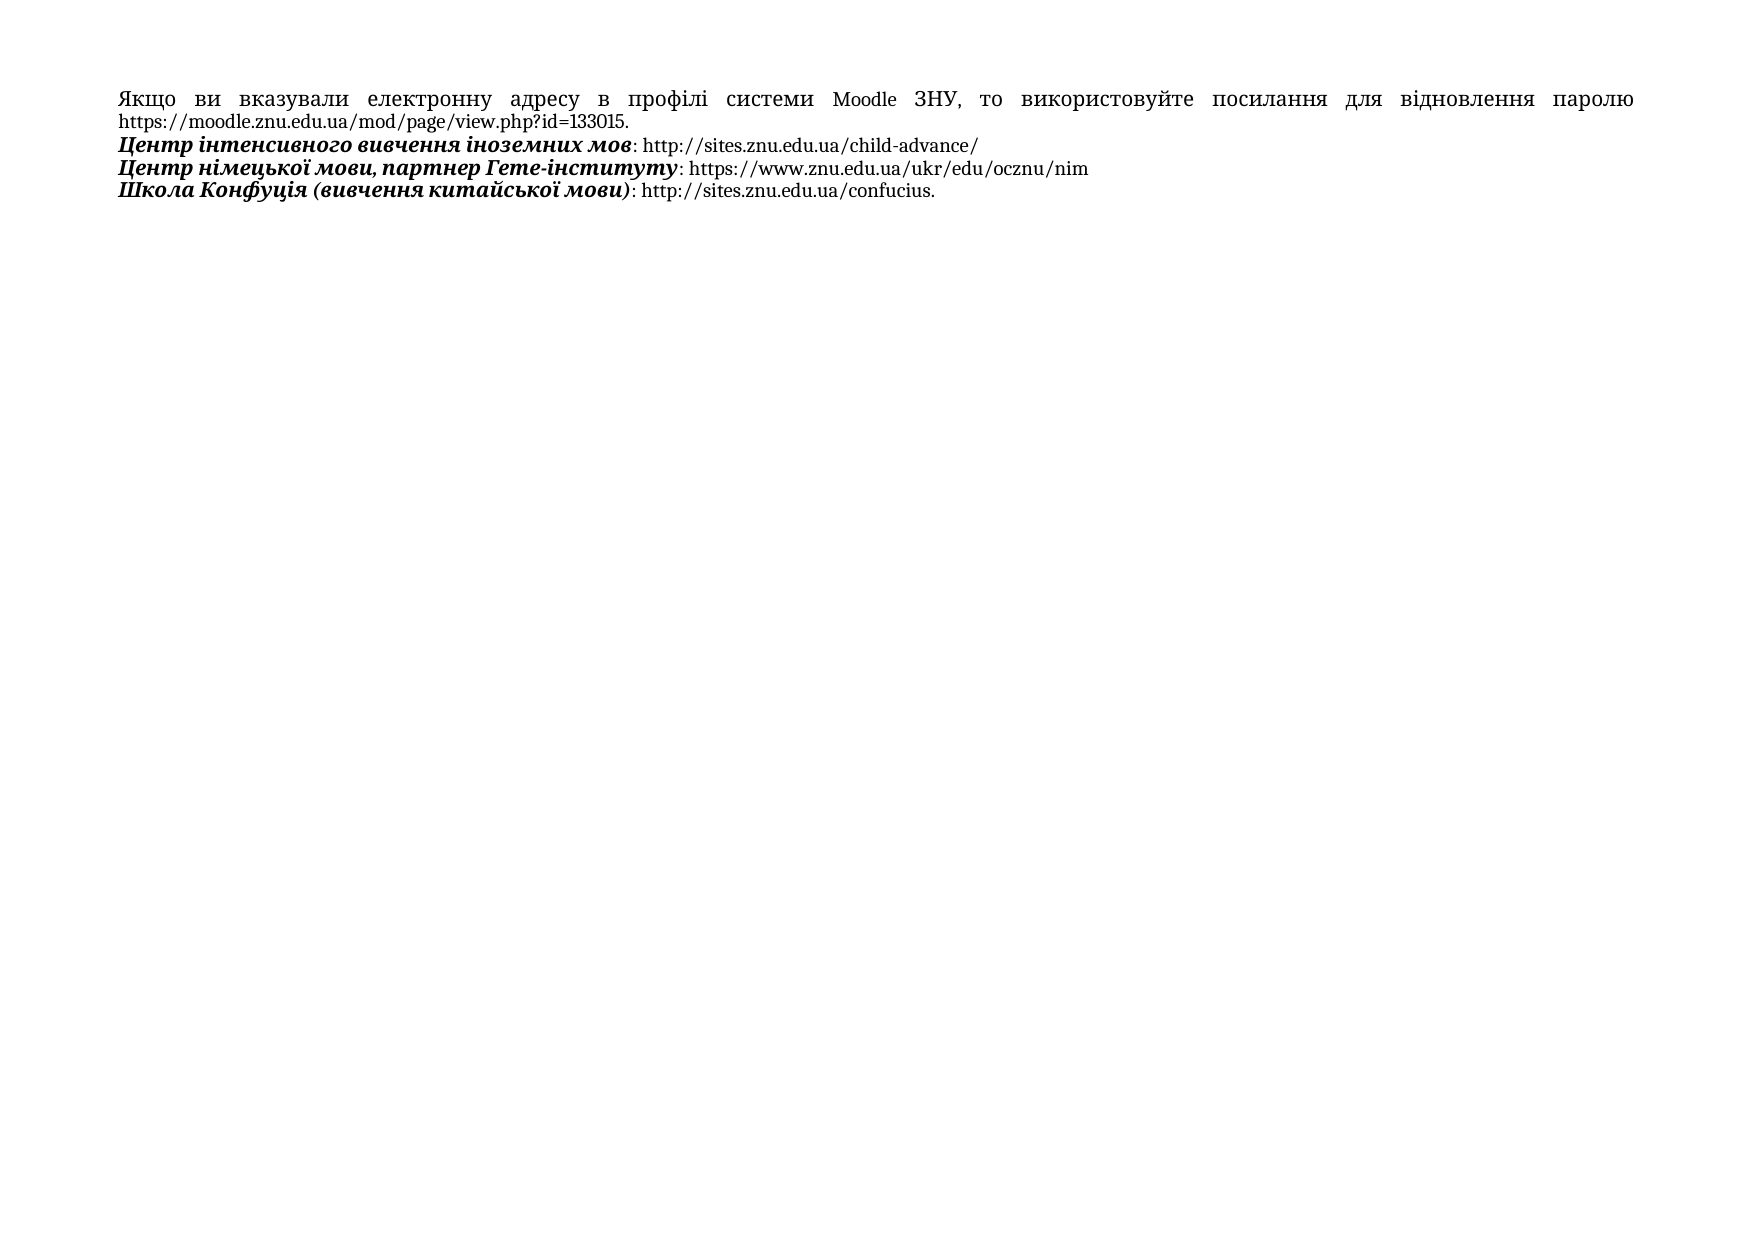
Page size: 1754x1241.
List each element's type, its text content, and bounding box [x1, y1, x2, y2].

text Якщо ви вказували електронну адресу в профілі системи Moodle ЗНУ, то використовуйте посилання для відновлення паролю https://moodle.znu.edu.ua/mod/page/view.php?id=133015. [118, 88, 1636, 134]
text Центр німецької мови, партнер Гете-інституту: https://www.znu.edu.ua/ukr/edu/ocznu/nim [118, 157, 1636, 179]
text Школа Конфуція (вивчення китайської мови): http://sites.znu.edu.ua/confucius. [118, 179, 1636, 202]
text Центр інтенсивного вивчення іноземних мов: http://sites.znu.edu.ua/child-advance/ [118, 134, 1636, 157]
